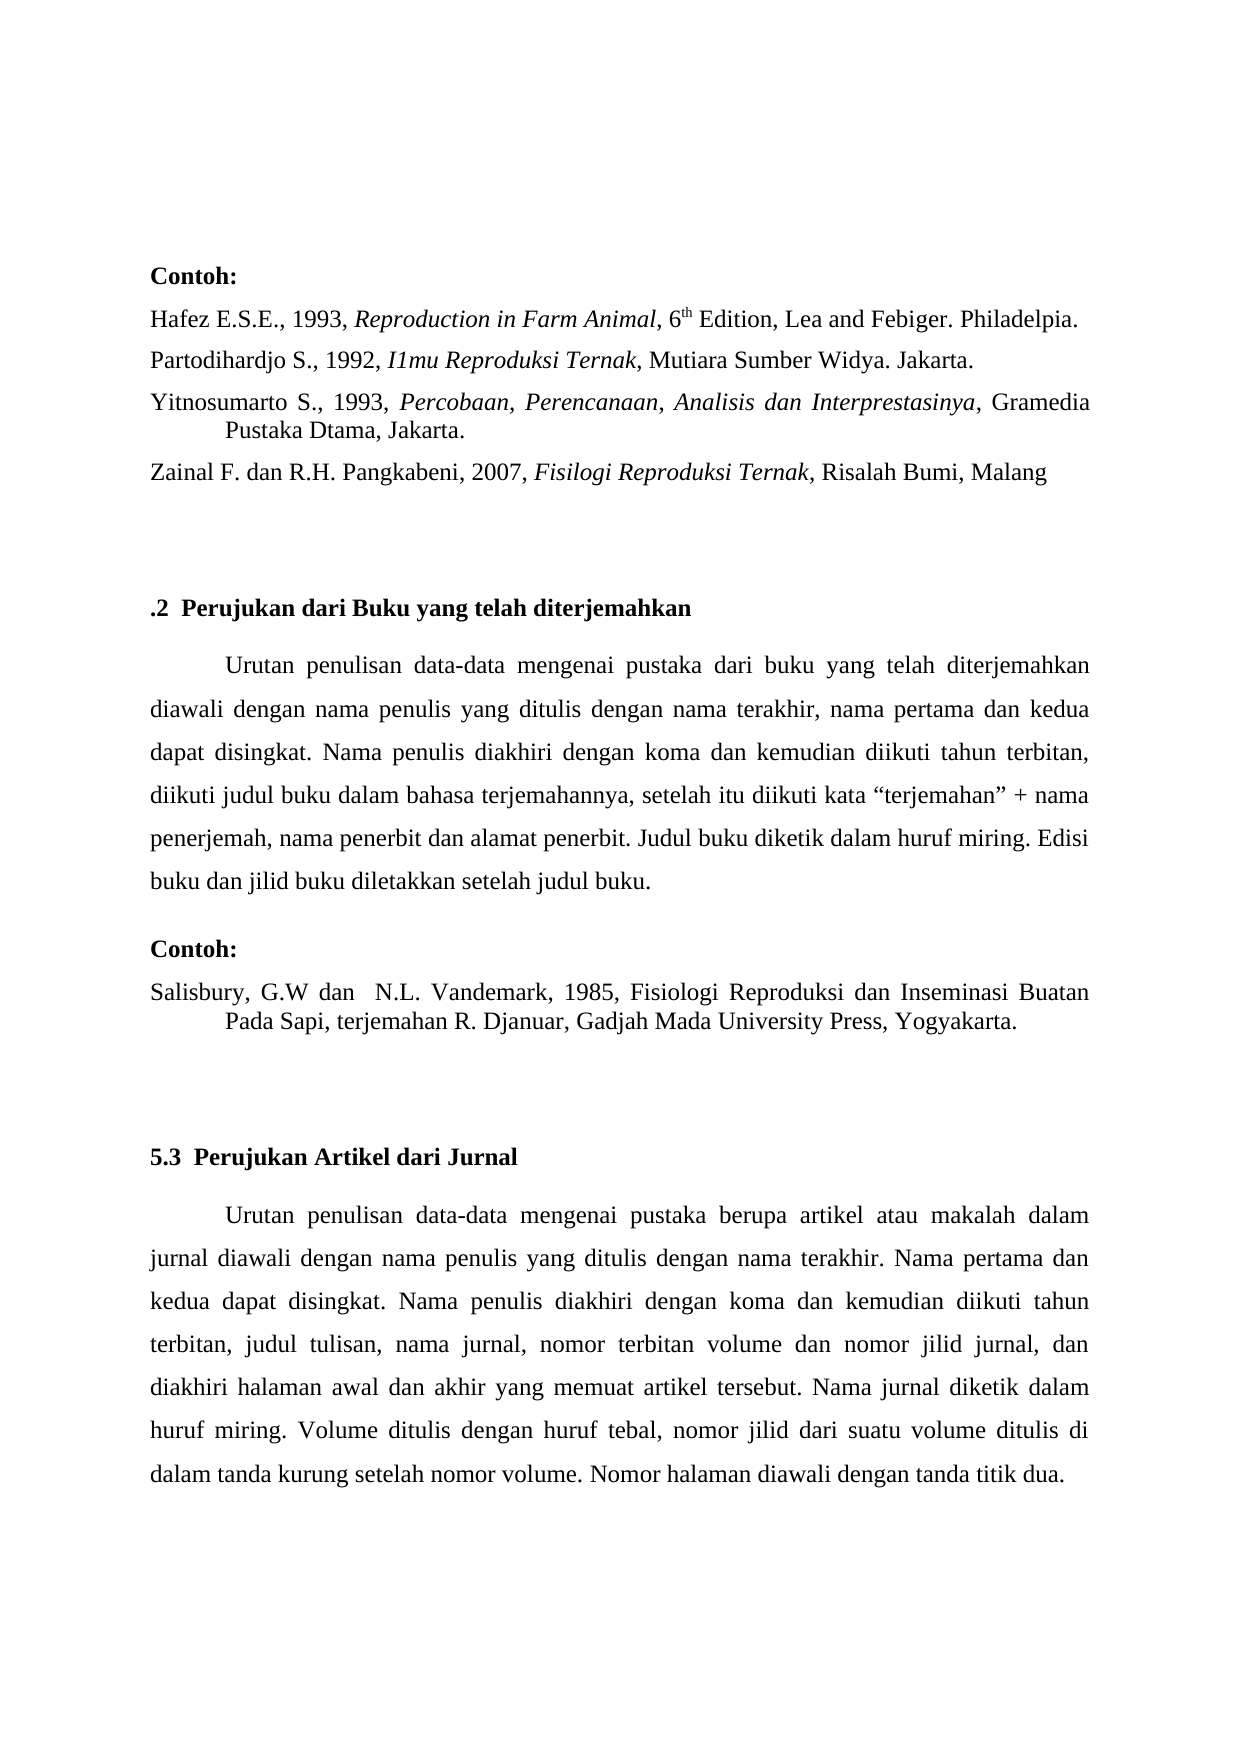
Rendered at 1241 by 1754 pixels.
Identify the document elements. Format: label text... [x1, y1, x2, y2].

text Yitnosumarto S., 1993, Percobaan, Perencanaan, Analisis dan Interprestasinya, Gramedia Pustaka Dtama, Jakarta. [150, 387, 1090, 444]
text Contoh: [150, 261, 1090, 290]
text Hafez E.S.E., 1993, Reproduction in Farm Animal, 6th Edition, Lea and Febiger. Philadelpia. [150, 304, 1090, 333]
text Zainal F. dan R.H. Pangkabeni, 2007, Fisilogi Reproduksi Ternak, Risalah Bumi, Malang [150, 457, 1090, 486]
text Partodihardjo S., 1992, I1mu Reproduksi Ternak, Mutiara Sumber Widya. Jakarta. [150, 346, 1090, 374]
text Urutan penulisan data-data mengenai pustaka dari buku yang telah diterjemahkan diawali dengan nama penulis yang ditulis dengan nama terakhir, nama pertama dan kedua dapat disingkat. Nama penulis diakhiri dengan koma dan kemudian diikuti tahun terbitan, diikuti judul buku dalam bahasa terjemahannya, setelah itu diikuti kata “terjemahan” + nama penerjemah, nama penerbit dan alamat penerbit. Judul buku diketik dalam huruf miring. Edisi buku dan jilid buku diletakkan setelah judul buku. [150, 651, 1090, 895]
text Contoh: [150, 934, 1090, 963]
text .2 Perujukan dari Buku yang telah diterjemahkan [150, 593, 1090, 622]
text Salisbury, G.W dan N.L. Vandemark, 1985, Fisiologi Reproduksi dan Inseminasi Buatan Pada Sapi, terjemahan R. Djanuar, Gadjah Mada University Press, Yogyakarta. [150, 977, 1090, 1035]
text 5.3 Perujukan Artikel dari Jurnal [150, 1142, 1090, 1171]
text Urutan penulisan data-data mengenai pustaka berupa artikel atau makalah dalam jurnal diawali dengan nama penulis yang ditulis dengan nama terakhir. Nama pertama dan kedua dapat disingkat. Nama penulis diakhiri dengan koma dan kemudian diikuti tahun terbitan, judul tulisan, nama jurnal, nomor terbitan volume dan nomor jilid jurnal, dan diakhiri halaman awal dan akhir yang memuat artikel tersebut. Nama jurnal diketik dalam huruf miring. Volume ditulis dengan huruf tebal, nomor jilid dari suatu volume ditulis di dalam tanda kurung setelah nomor volume. Nomor halaman diawali dengan tanda titik dua. [150, 1200, 1090, 1487]
